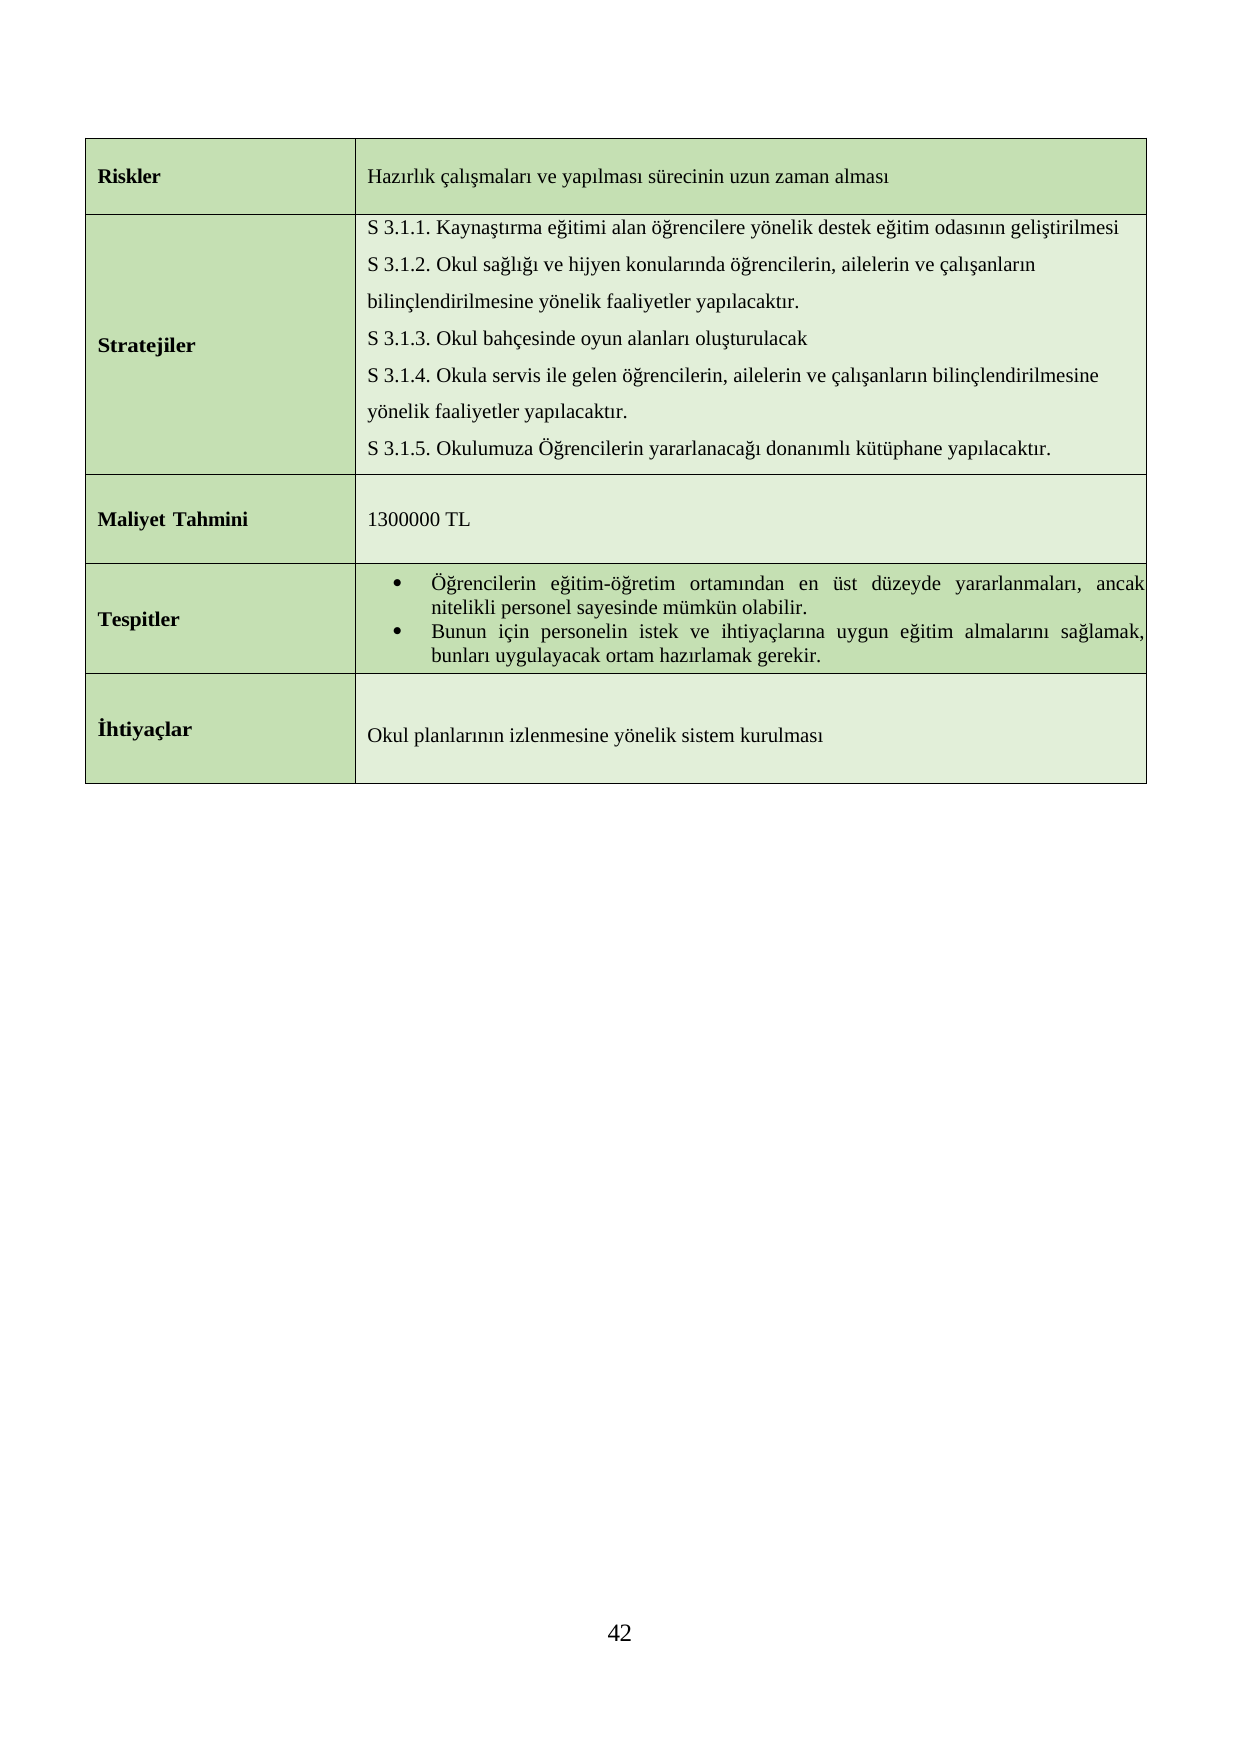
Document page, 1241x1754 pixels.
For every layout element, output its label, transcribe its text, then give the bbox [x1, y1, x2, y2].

table_cell Öğrencilerin eğitim-öğretim ortamından en üst düzeyde yararlanmaları, ancak nitelikli personel sayesinde mümkün olabilir. Bunun için personelin istek ve ihtiyaçlarına uygun eğitim almalarını sağlamak, bunları uygulayacak ortam hazırlamak gerekir. [356, 564, 1146, 673]
table_cell Maliyet Tahmini [86, 475, 355, 563]
table_cell S 3.1.1. Kaynaştırma eğitimi alan öğrencilere yönelik destek eğitim odasının geliştirilmesi S 3.1.2. Okul sağlığı ve hijyen konularında öğrencilerin, ailelerin ve çalışanların bilinçlendirilmesine yönelik faaliyetler yapılacaktır. S 3.1.3. Okul bahçesinde oyun alanları oluşturulacak S 3.1.4. Okula servis ile gelen öğrencilerin, ailelerin ve çalışanların bilinçlendirilmesine yönelik faaliyetler yapılacaktır. S 3.1.5. Okulumuza Öğrencilerin yararlanacağı donanımlı kütüphane yapılacaktır. [356, 215, 1146, 474]
table_cell Hazırlık çalışmaları ve yapılması sürecinin uzun zaman alması [356, 139, 1146, 214]
table_cell Riskler [86, 139, 355, 214]
table_cell Okul planlarının izlenmesine yönelik sistem kurulması [356, 674, 1146, 783]
table_cell Stratejiler [86, 215, 355, 474]
table_cell Tespitler [86, 564, 355, 673]
table_cell İhtiyaçlar [86, 674, 355, 783]
table_cell 1300000 TL [356, 475, 1146, 563]
